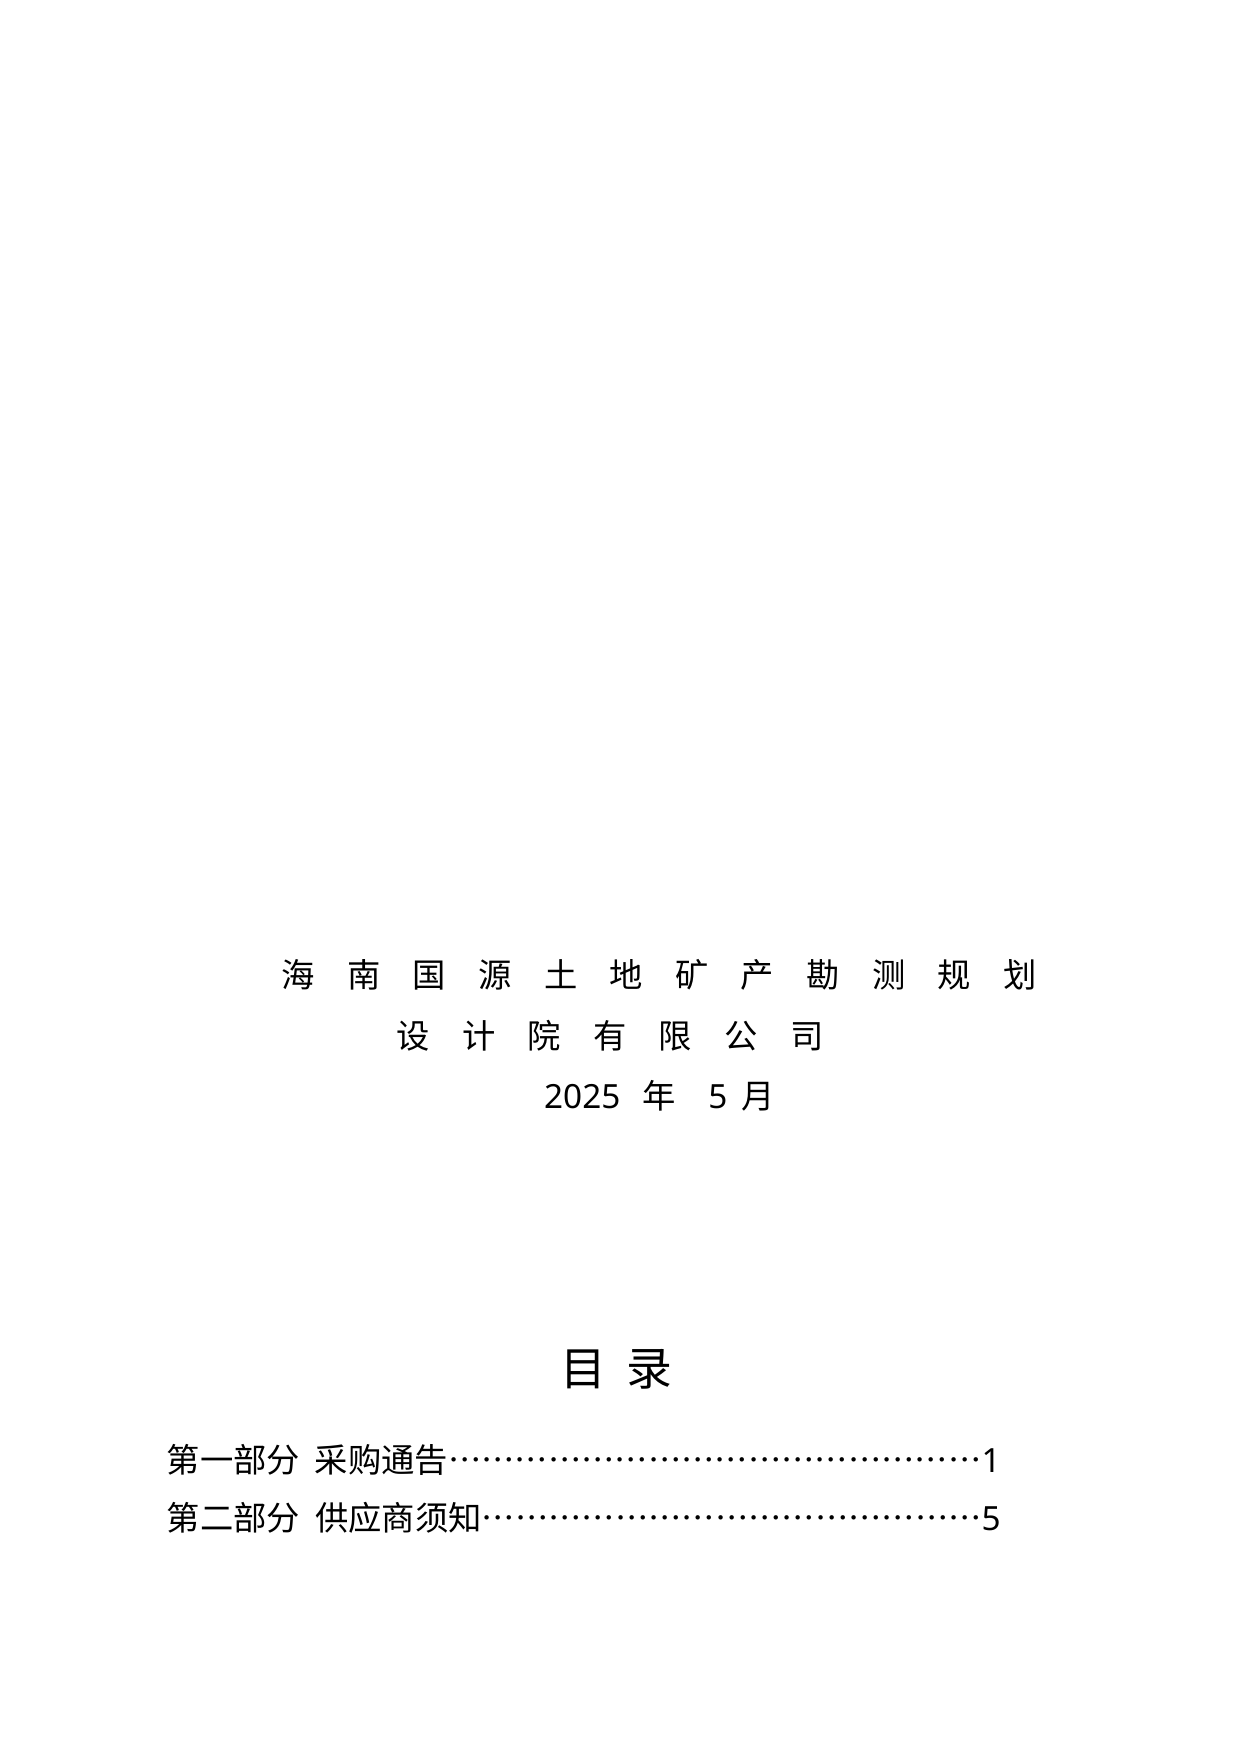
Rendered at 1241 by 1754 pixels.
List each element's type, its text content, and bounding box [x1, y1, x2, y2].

text 2025年5月 [167, 1064, 1085, 1124]
text 第二部分 供应商须知………………………………………5 [167, 1484, 1085, 1542]
text 第一部分 采购通告…………………………………………1 [167, 1426, 1085, 1484]
text 海南国源土地矿产勘测规划设计院有限公司 [167, 943, 1085, 1064]
text 目录 [167, 1305, 1085, 1426]
